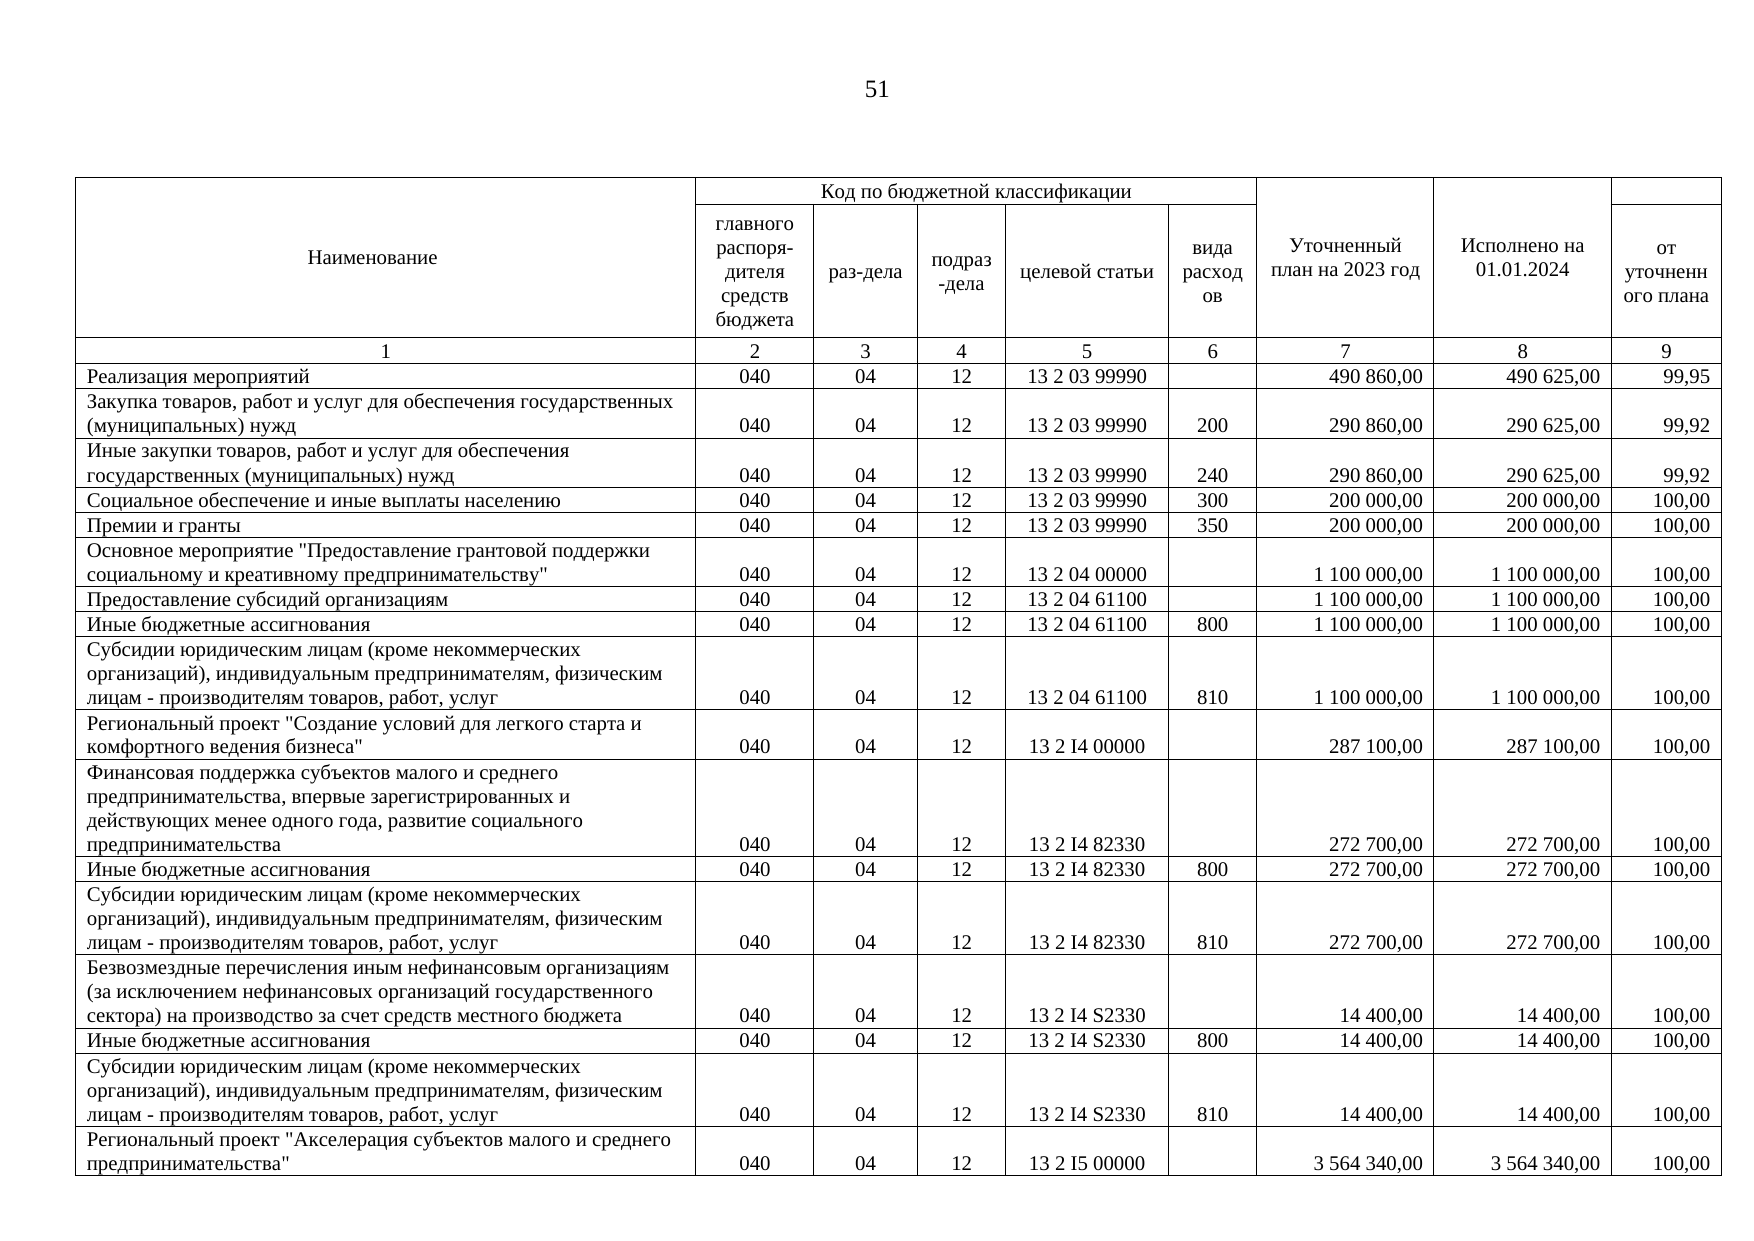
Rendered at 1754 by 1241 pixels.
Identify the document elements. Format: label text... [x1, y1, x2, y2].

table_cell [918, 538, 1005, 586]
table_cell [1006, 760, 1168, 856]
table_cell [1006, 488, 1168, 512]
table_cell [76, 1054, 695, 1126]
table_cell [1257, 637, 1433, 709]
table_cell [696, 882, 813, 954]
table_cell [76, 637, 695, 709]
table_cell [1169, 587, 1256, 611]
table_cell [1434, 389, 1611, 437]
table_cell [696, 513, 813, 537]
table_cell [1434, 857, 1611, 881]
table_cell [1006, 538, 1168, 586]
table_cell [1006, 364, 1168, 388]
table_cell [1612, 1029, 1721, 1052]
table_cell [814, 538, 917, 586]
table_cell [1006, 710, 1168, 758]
table_header [1612, 178, 1721, 204]
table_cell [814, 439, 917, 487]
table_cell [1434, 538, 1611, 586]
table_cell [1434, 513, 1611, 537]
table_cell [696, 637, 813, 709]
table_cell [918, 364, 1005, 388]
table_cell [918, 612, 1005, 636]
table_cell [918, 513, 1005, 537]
table_cell 5 [1006, 338, 1168, 363]
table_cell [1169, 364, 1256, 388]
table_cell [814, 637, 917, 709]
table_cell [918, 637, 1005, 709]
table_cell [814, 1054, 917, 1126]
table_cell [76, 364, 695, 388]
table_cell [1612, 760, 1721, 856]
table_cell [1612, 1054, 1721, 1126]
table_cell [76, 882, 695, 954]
table_cell целевой статьи [1006, 205, 1168, 337]
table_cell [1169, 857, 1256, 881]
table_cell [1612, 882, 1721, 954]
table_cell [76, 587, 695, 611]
table_cell 4 [918, 338, 1005, 363]
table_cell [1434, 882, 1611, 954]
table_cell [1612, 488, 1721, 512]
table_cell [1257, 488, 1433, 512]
table_cell раз-дела [814, 205, 917, 337]
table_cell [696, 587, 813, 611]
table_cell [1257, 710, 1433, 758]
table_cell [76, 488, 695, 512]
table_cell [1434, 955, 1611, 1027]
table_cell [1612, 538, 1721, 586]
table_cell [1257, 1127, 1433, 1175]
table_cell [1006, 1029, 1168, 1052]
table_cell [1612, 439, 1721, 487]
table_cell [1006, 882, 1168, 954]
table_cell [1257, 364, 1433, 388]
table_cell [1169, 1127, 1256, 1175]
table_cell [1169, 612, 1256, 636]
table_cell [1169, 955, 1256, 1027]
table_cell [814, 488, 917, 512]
table_cell 9 [1612, 338, 1721, 363]
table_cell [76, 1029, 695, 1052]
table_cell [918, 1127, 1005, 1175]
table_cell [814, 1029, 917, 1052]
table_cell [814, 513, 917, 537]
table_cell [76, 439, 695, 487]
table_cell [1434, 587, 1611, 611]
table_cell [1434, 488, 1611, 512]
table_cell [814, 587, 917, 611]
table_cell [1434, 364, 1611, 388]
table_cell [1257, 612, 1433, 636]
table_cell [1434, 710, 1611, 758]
table_cell подраз-дела [918, 205, 1005, 337]
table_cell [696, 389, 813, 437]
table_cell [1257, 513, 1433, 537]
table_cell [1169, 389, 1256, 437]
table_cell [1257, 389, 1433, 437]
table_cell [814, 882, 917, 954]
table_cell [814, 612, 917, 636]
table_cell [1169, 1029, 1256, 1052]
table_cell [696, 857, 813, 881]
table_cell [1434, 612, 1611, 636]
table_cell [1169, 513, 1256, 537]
table_header Наименование [76, 178, 695, 337]
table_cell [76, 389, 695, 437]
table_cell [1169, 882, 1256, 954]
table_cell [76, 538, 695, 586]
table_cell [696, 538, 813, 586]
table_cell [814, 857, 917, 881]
table_cell 2 [696, 338, 813, 363]
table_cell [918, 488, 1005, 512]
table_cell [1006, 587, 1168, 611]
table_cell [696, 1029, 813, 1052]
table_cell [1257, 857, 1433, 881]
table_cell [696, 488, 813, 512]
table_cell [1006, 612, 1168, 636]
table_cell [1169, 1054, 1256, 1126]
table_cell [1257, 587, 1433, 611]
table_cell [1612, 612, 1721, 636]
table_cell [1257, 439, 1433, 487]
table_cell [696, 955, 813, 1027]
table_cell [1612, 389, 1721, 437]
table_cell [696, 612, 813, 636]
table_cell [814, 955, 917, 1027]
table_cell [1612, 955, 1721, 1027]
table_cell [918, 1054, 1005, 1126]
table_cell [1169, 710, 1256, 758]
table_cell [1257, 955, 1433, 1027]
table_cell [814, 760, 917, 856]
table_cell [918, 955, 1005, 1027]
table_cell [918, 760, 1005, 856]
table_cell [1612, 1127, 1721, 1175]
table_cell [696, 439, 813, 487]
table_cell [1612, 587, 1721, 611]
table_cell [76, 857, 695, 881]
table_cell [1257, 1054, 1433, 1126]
table_cell вида расходов [1169, 205, 1256, 337]
table_cell 6 [1169, 338, 1256, 363]
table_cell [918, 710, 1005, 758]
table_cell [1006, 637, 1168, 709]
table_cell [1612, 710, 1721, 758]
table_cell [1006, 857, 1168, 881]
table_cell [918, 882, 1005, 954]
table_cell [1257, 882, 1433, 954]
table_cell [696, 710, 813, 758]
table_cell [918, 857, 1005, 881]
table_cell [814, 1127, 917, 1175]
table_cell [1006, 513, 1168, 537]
table_cell 8 [1434, 338, 1611, 363]
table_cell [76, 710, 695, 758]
table_header Исполнено на 01.01.2024 [1434, 178, 1611, 337]
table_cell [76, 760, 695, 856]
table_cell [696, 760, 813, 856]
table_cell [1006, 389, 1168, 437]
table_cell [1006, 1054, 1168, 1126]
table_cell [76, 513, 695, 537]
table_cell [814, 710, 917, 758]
table_cell 7 [1257, 338, 1433, 363]
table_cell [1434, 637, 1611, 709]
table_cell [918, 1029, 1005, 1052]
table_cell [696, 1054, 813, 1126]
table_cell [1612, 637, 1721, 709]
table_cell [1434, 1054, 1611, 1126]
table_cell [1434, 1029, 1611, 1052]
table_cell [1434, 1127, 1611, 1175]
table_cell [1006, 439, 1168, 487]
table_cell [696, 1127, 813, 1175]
table_header Код по бюджетной классификации [696, 178, 1256, 204]
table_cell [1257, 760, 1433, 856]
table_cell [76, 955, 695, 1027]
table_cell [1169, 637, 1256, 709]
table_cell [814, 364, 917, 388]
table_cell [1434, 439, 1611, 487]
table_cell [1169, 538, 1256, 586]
table_cell главного распоря-дителя средств бюджета [696, 205, 813, 337]
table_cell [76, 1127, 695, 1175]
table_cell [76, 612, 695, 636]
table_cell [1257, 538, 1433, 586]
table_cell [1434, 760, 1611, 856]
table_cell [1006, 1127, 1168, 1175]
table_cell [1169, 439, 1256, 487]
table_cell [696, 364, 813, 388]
table_header Уточненный план на 2023 год [1257, 178, 1433, 337]
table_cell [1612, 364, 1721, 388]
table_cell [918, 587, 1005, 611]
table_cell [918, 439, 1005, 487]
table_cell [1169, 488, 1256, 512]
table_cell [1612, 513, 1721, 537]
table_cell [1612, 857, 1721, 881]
table_cell от уточненного плана [1612, 205, 1721, 337]
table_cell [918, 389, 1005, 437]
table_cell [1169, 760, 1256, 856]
table_cell 3 [814, 338, 917, 363]
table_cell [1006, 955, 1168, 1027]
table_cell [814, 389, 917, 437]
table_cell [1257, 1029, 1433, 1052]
table_cell 1 [76, 338, 695, 363]
